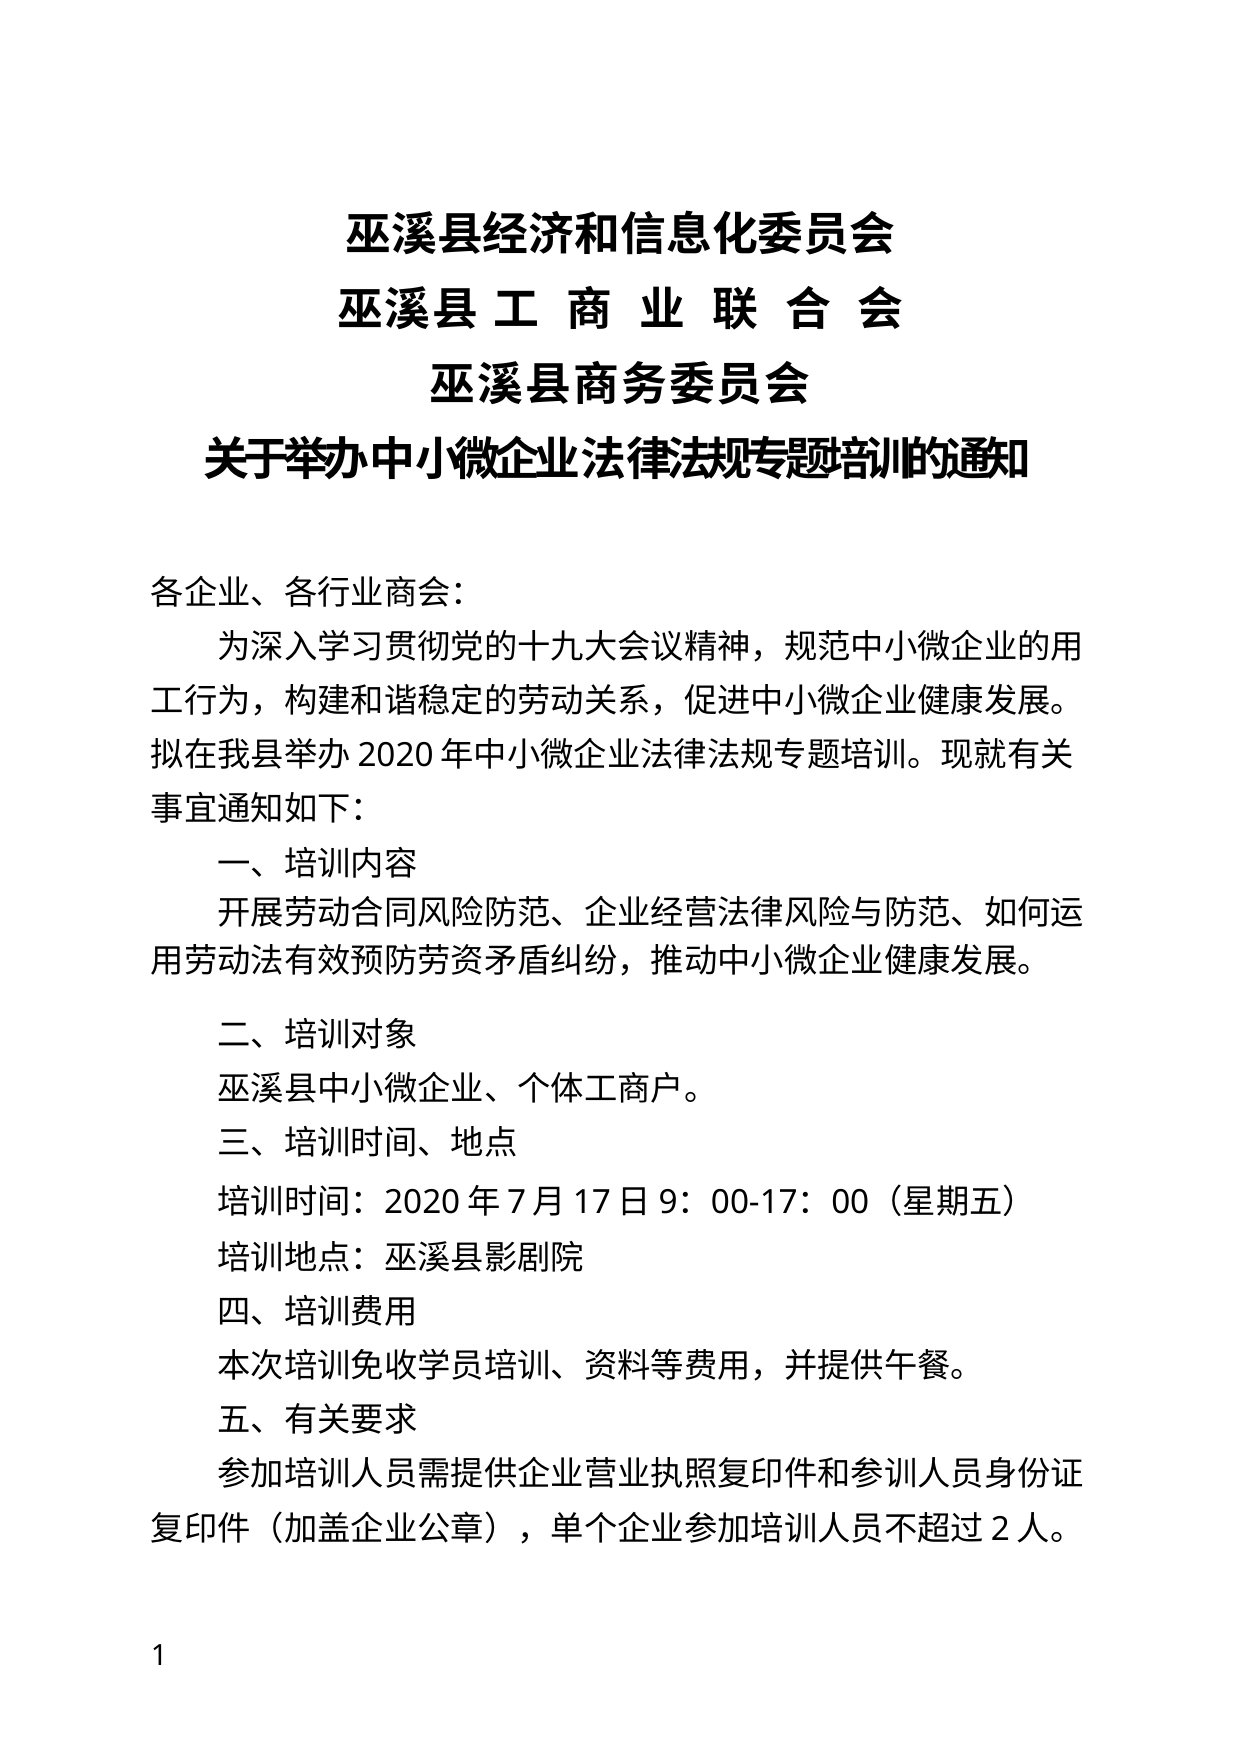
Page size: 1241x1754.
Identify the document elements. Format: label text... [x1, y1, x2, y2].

text 巫溪县经济和信息化委员会 [151, 207, 1089, 261]
text 巫溪县 工 商 业 联 合 会 [151, 282, 1089, 336]
text 本次培训免收学员培训、资料等费用，并提供午餐。 [151, 1334, 1089, 1388]
text 巫溪县中小微企业、个体工商户。 [151, 1057, 1089, 1111]
text 培训地点：巫溪县影剧院 [151, 1226, 1089, 1280]
text 各企业、各行业商会： [151, 561, 1089, 615]
text 巫溪县商务委员会 [151, 357, 1089, 411]
text 为深入学习贯彻党的十九大会议精神，规范中小微企业的用工行为，构建和谐稳定的劳动关系，促进中小微企业健康发展。拟在我县举办2020年中小微企业法律法规专题培训。现就有关事宜通知如下： [151, 615, 1089, 832]
text 四、培训费用 [151, 1280, 1089, 1334]
text 参加培训人员需提供企业营业执照复印件和参训人员身份证复印件（加盖企业公章），单个企业参加培训人员不超过2人。 [151, 1442, 1089, 1551]
text 关于举办中小微企业法律法规专题培训的通知 [151, 432, 1089, 486]
text 五、有关要求 [151, 1388, 1089, 1442]
text 二、培训对象 [151, 1003, 1089, 1057]
text 三、培训时间、地点 [151, 1111, 1089, 1166]
text 一、培训内容 [151, 832, 1089, 886]
list 培训时间：2020年7月17日 9：00-17：00（星期五） [151, 1166, 1089, 1226]
text 开展劳动合同风险防范、企业经营法律风险与防范、如何运用劳动法有效预防劳资矛盾纠纷，推动中小微企业健康发展。 [151, 886, 1089, 982]
